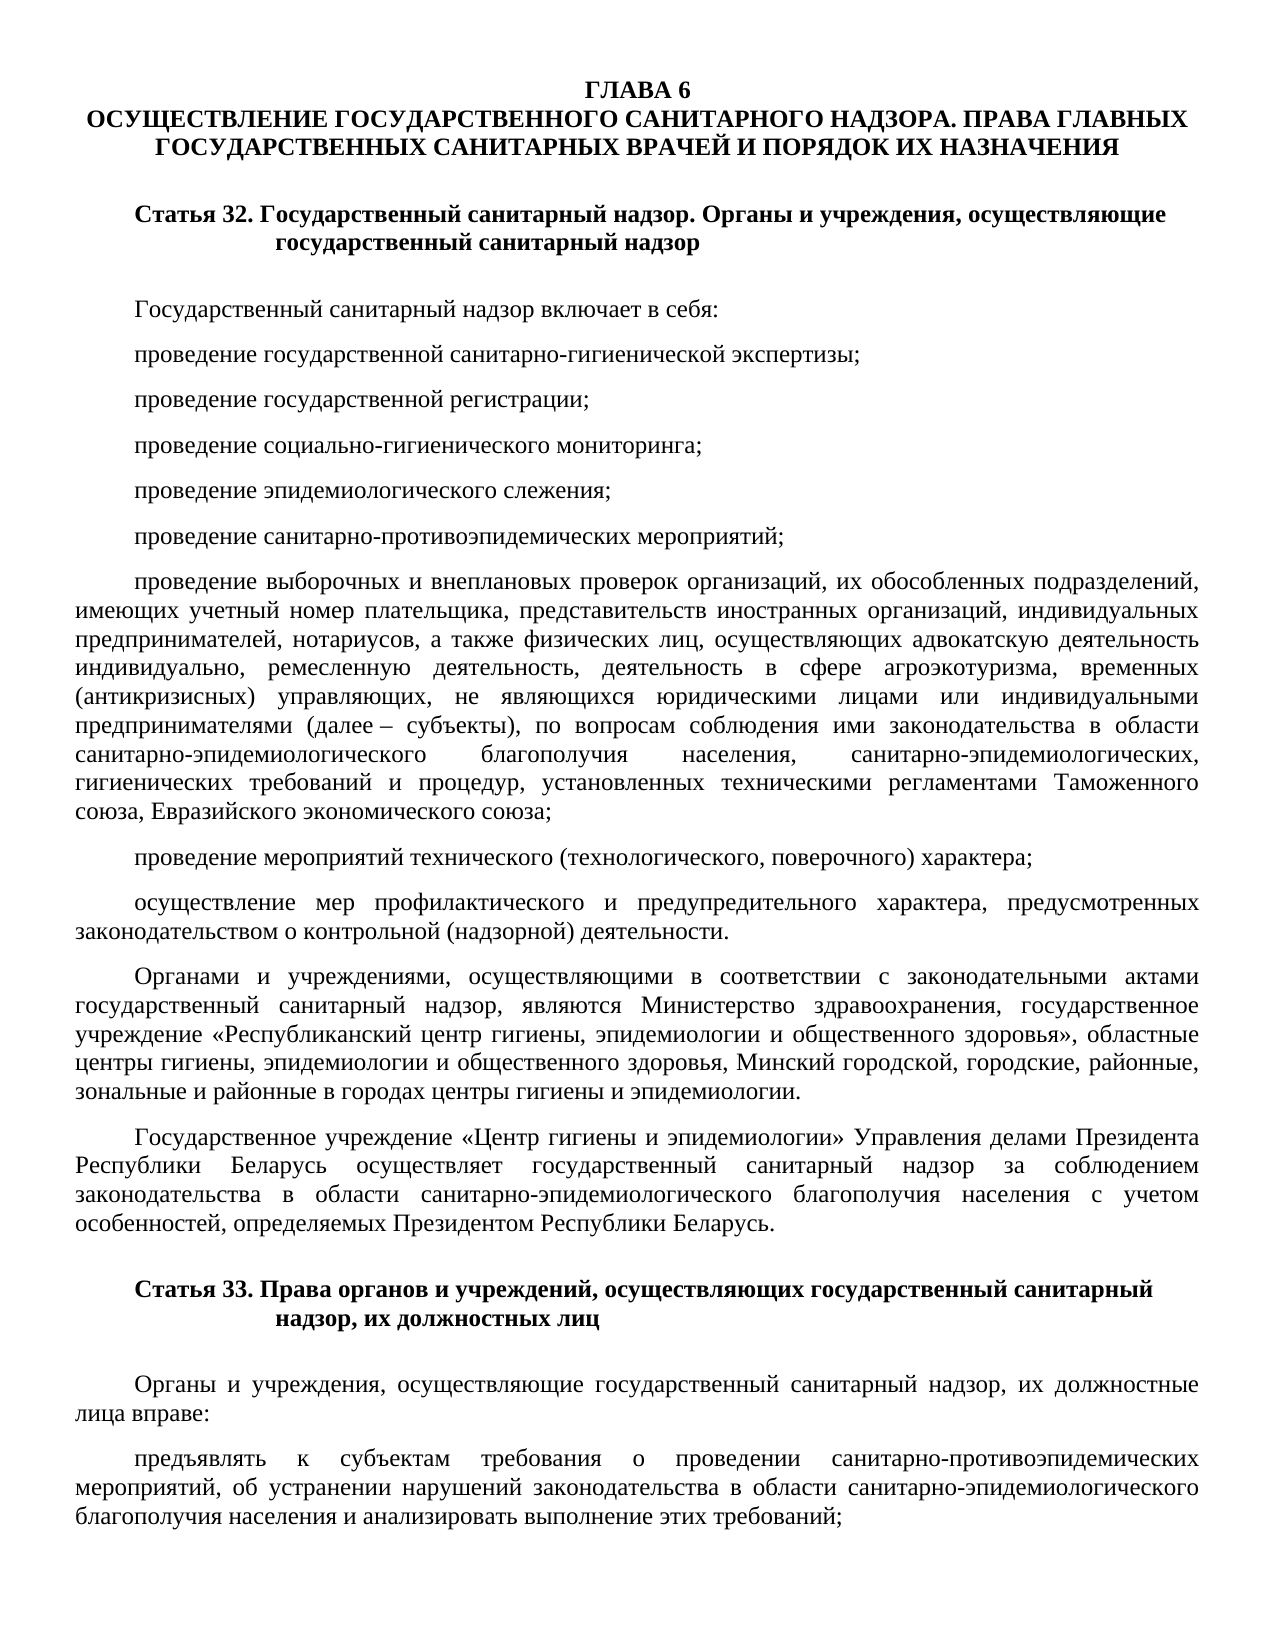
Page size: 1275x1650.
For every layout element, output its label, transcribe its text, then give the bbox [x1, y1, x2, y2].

text Статья 32. Государственный санитарный надзор. Органы и учреждения, осуществляющие государственный санитарный надзор [134, 199, 1200, 256]
text проведение санитарно-противоэпидемических мероприятий; [75, 521, 1200, 549]
text проведение выборочных и внеплановых проверок организаций, их обособленных подразделений, имеющих учетный номер плательщика, представительств иностранных организаций, индивидуальных предпринимателей, нотариусов, а также физических лиц, осуществляющих адвокатскую деятельность индивидуально, ремесленную деятельность, деятельность в сфере агроэкотуризма, временных (антикризисных) управляющих, не являющихся юридическими лицами или индивидуальными предпринимателями (далее – субъекты), по вопросам соблюдения ими законодательства в области санитарно-эпидемиологического благополучия населения, санитарно-эпидемиологических, гигиенических требований и процедур, установленных техническими регламентами Таможенного союза, Евразийского экономического союза; [75, 566, 1200, 825]
text проведение эпидемиологического слежения; [75, 475, 1200, 504]
text проведение государственной регистрации; [75, 384, 1200, 413]
text осуществление мер профилактического и предупредительного характера, предусмотренных законодательством о контрольной (надзорной) деятельности. [75, 887, 1200, 944]
text проведение мероприятий технического (технологического, поверочного) характера; [75, 842, 1200, 870]
text Органами и учреждениями, осуществляющими в соответствии с законодательными актами государственный санитарный надзор, являются Министерство здравоохранения, государственное учреждение «Республиканский центр гигиены, эпидемиологии и общественного здоровья», областные центры гигиены, эпидемиологии и общественного здоровья, Минский городской, городские, районные, зональные и районные в городах центры гигиены и эпидемиологии. [75, 961, 1200, 1105]
text Государственное учреждение «Центр гигиены и эпидемиологии» Управления делами Президента Республики Беларусь осуществляет государственный санитарный надзор за соблюдением законодательства в области санитарно-эпидемиологического благополучия населения с учетом особенностей, определяемых Президентом Республики Беларусь. [75, 1122, 1200, 1237]
text ГЛАВА 6 ОСУЩЕСТВЛЕНИЕ ГОСУДАРСТВЕННОГО САНИТАРНОГО НАДЗОРА. ПРАВА ГЛАВНЫХ ГОСУДАРСТВЕННЫХ САНИТАРНЫХ ВРАЧЕЙ И ПОРЯДОК ИХ НАЗНАЧЕНИЯ [75, 75, 1200, 161]
text Органы и учреждения, осуществляющие государственный санитарный надзор, их должностные лица вправе: [75, 1369, 1200, 1427]
text проведение государственной санитарно-гигиенической экспертизы; [75, 339, 1200, 368]
text Государственный санитарный надзор включает в себя: [75, 294, 1200, 322]
text Статья 33. Права органов и учреждений, осуществляющих государственный санитарный надзор, их должностных лиц [134, 1274, 1200, 1332]
text предъявлять к субъектам требования о проведении санитарно-противоэпидемических мероприятий, об устранении нарушений законодательства в области санитарно-эпидемиологического благополучия населения и анализировать выполнение этих требований; [75, 1443, 1200, 1529]
text проведение социально-гигиенического мониторинга; [75, 430, 1200, 459]
